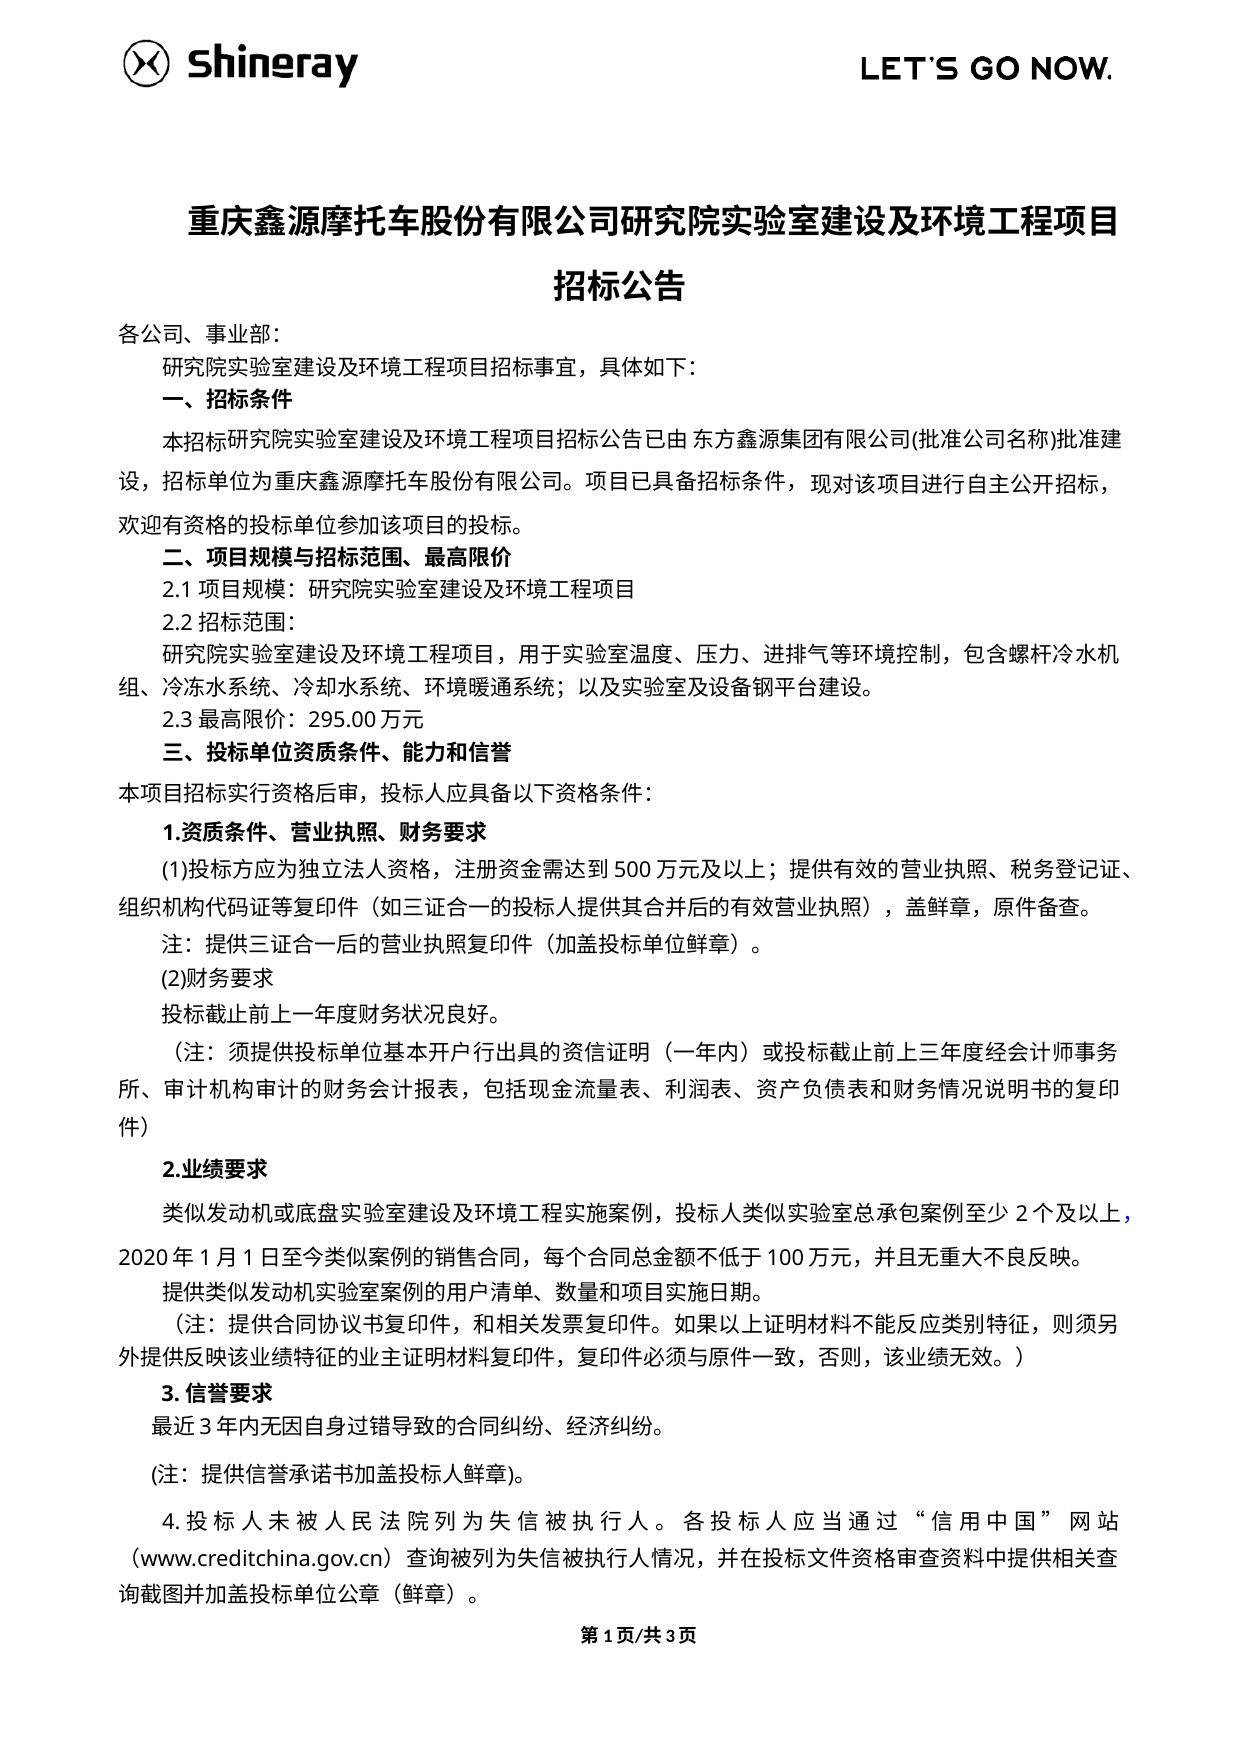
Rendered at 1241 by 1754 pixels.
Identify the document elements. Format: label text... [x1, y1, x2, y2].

text 研究院实验室建设及环境工程项目，用于实验室温度、压力、进排气等环境控制，包含螺杆冷水机组、冷冻水系统、冷却水系统、环境暖通系统；以及实验室及设备钢平台建设。 [118, 637, 1122, 702]
text 1.资质条件、营业执照、财务要求 [118, 810, 1122, 848]
text (注：提供信誉承诺书加盖投标人鲜章)。 [118, 1457, 1122, 1488]
text 本招标研究院实验室建设及环境工程项目招标公告已由 东方鑫源集团有限公司(批准公司名称)批准建设，招标单位为重庆鑫源摩托车股份有限公司。项目已具备招标条件，现对该项目进行自主公开招标，欢迎有资格的投标单位参加该项目的投标。 [118, 414, 1122, 539]
text 最近3年内无因自身过错导致的合同纠纷、经济纠纷。 [118, 1409, 1122, 1441]
text （注：提供合同协议书复印件，和相关发票复印件。如果以上证明材料不能反应类别特征，则须另外提供反映该业绩特征的业主证明材料复印件，复印件必须与原件一致，否则，该业绩无效。） [118, 1307, 1122, 1372]
text 一、招标条件 [118, 382, 1122, 414]
text 2.2 招标范围： [118, 604, 1122, 637]
text 三、投标单位资质条件、能力和信誉 [118, 734, 1122, 767]
text 2.3 最高限价：295.00万元 [118, 702, 1122, 734]
text （注：须提供投标单位基本开户行出具的资信证明（一年内）或投标截止前上三年度经会计师事务所、审计机构审计的财务会计报表，包括现金流量表、利润表、资产负债表和财务情况说明书的复印件） [118, 1030, 1122, 1143]
text 2.业绩要求 [118, 1143, 1122, 1187]
text 2.1 项目规模：研究院实验室建设及环境工程项目 [118, 572, 1122, 604]
text 各公司、事业部： [118, 317, 1122, 349]
text 提供类似发动机实验室案例的用户清单、数量和项目实施日期。 [118, 1274, 1122, 1307]
text 研究院实验室建设及环境工程项目招标事宜，具体如下： [118, 349, 1122, 382]
text 注：提供三证合一后的营业执照复印件（加盖投标单位鲜章）。 [118, 923, 1122, 960]
text 类似发动机或底盘实验室建设及环境工程实施案例，投标人类似实验室总承包案例至少2个及以上，2020年1月1日至今类似案例的销售合同，每个合同总金额不低于100万元，并且无重大不良反映。 [118, 1187, 1122, 1274]
text 投标截止前上一年度财务状况良好。 [118, 993, 1122, 1030]
picture [861, 56, 1112, 80]
text 3. 信誉要求 [118, 1372, 1122, 1409]
text 本项目招标实行资格后审，投标人应具备以下资格条件： [118, 767, 1122, 810]
picture [118, 36, 363, 91]
text 二、项目规模与招标范围、最高限价 [118, 539, 1122, 572]
text 重庆鑫源摩托车股份有限公司研究院实验室建设及环境工程项目招标公告 [118, 187, 1122, 317]
text (2)财务要求 [118, 960, 1122, 993]
text 4.投标人未被人民法院列为失信被执行人。各投标人应当通过“信用中国”网站（www.creditchina.gov.cn）查询被列为失信被执行人情况，并在投标文件资格审查资料中提供相关查询截图并加盖投标单位公章（鲜章）。 [118, 1504, 1122, 1609]
text (1)投标方应为独立法人资格，注册资金需达到500万元及以上；提供有效的营业执照、税务登记证、组织机构代码证等复印件（如三证合一的投标人提供其合并后的有效营业执照），盖鲜章，原件备查。 [118, 848, 1122, 923]
